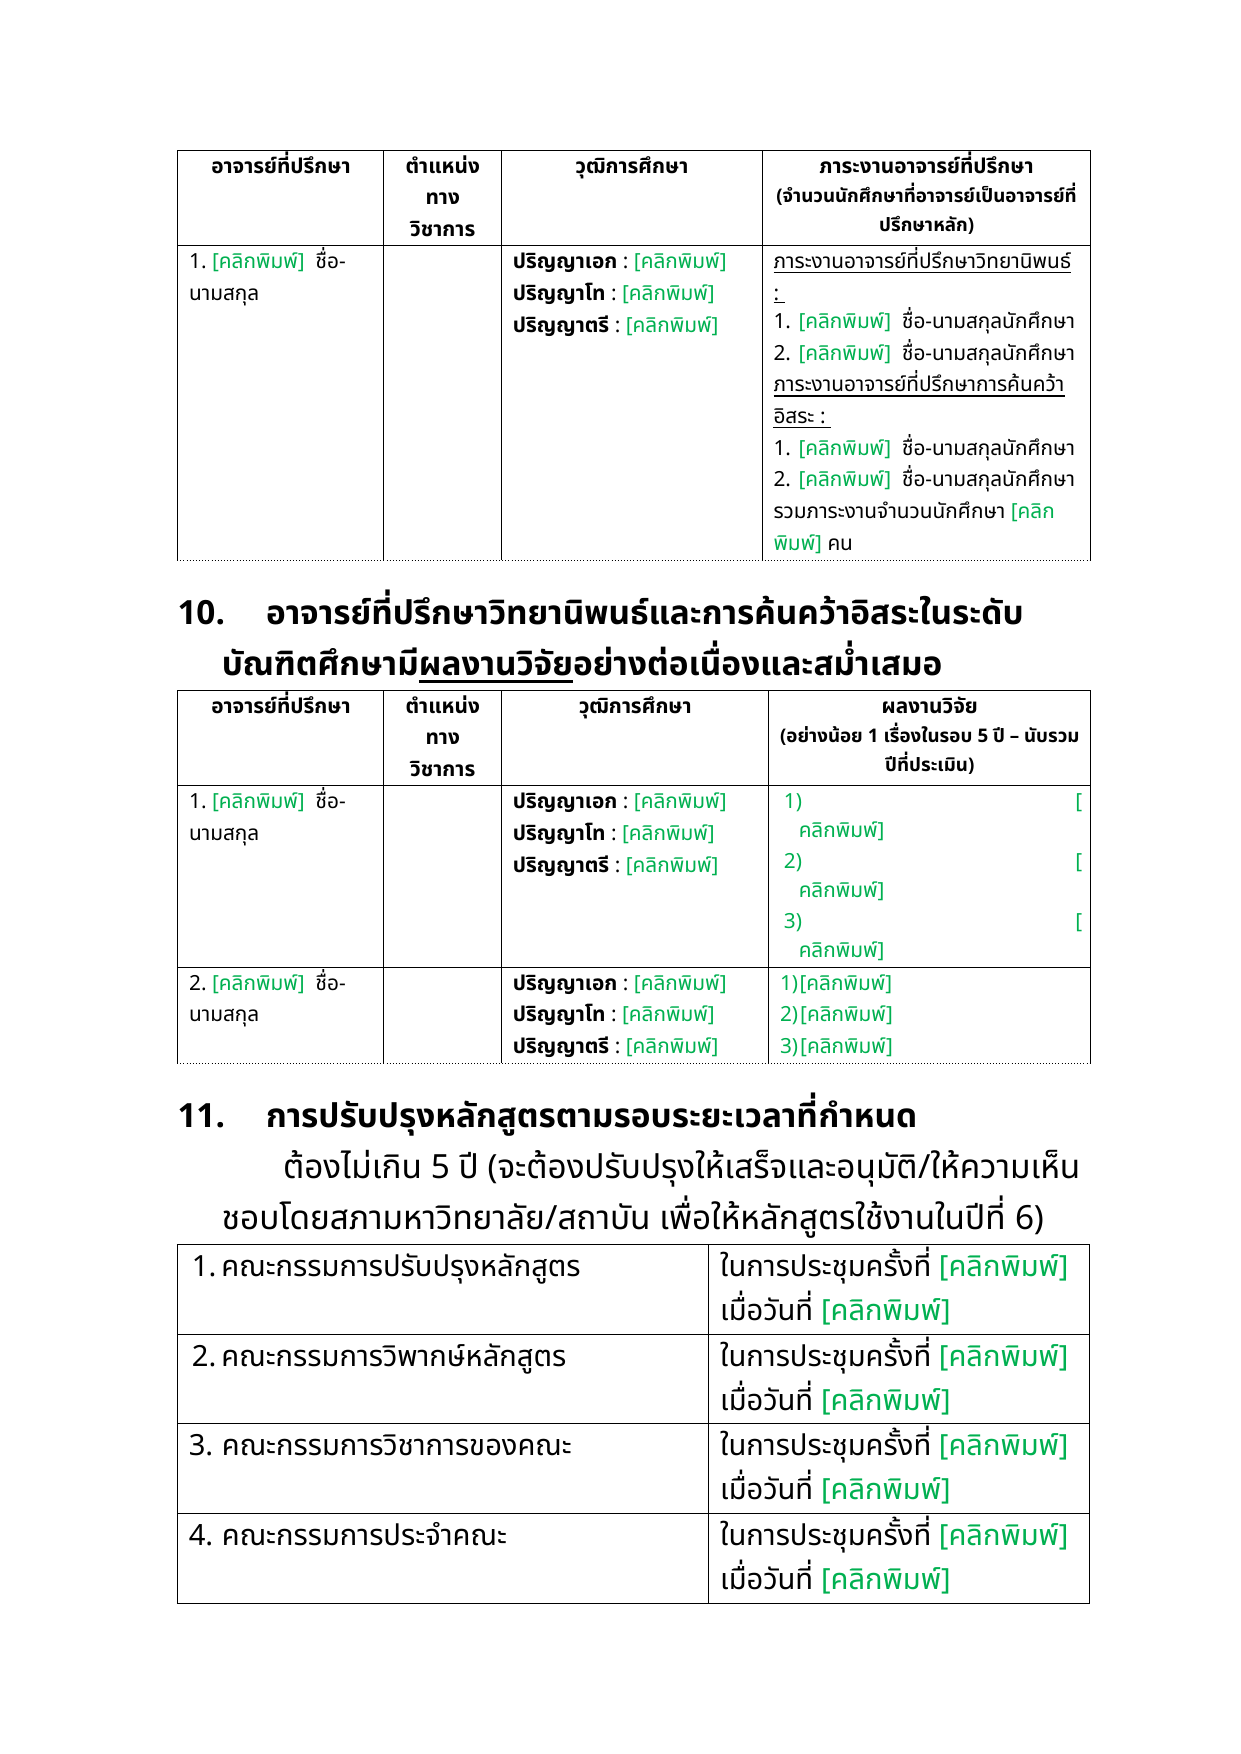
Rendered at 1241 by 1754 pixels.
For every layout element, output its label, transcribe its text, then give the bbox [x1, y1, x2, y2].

table_header วุฒิการศึกษา [502, 151, 762, 245]
table_cell ภาระงานอาจารย์ที่ปรึกษาวิทยานิพนธ์ : ชื่อ-นามสกุลนักศึกษา ชื่อ-นามสกุลนักศึกษา ภาระงานอาจารย์ที่ปรึกษาการค้นคว้าอิสระ : ชื่อ-นามสกุลนักศึกษา ชื่อ-นามสกุลนักศึกษา รวมภาระงานจำนวนนักศึกษา คน [763, 246, 1090, 559]
table_cell [769, 786, 1090, 967]
table_header ในการประชุมครั้งที่ เมื่อวันที่ [709, 1245, 1089, 1334]
table_header อาจารย์ที่ปรึกษา [178, 151, 383, 245]
table_header วุฒิการศึกษา [502, 691, 768, 785]
table_cell ในการประชุมครั้งที่ เมื่อวันที่ [709, 1424, 1089, 1513]
table_cell 2. ชื่อ-นามสกุล [178, 968, 383, 1063]
table_cell [384, 786, 501, 967]
table_header ตำแหน่ง ทางวิชาการ [384, 151, 501, 245]
list การปรับปรุงหลักสูตรตามรอบระยะเวลาที่กำหนด [177, 1092, 1090, 1143]
list อาจารย์ที่ปรึกษาวิทยานิพนธ์และการค้นคว้าอิสระในระดับบัณฑิตศึกษามีผลงานวิจัยอย่างต่อเนื่องและสม่ำเสมอ [177, 589, 1090, 690]
table_cell ปริญญาเอก : ปริญญาโท : ปริญญาตรี : [502, 246, 762, 559]
table_header ภาระงานอาจารย์ที่ปรึกษา (จำนวนนักศึกษาที่อาจารย์เป็นอาจารย์ที่ปรึกษาหลัก) [763, 151, 1090, 245]
table_cell [384, 968, 501, 1063]
table_cell คณะกรรมการวิพากษ์หลักสูตร [178, 1335, 708, 1423]
table_cell [384, 246, 501, 559]
table_cell ปริญญาเอก : ปริญญาโท : ปริญญาตรี : [502, 786, 768, 967]
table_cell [709, 1514, 1089, 1602]
table_cell คณะกรรมการประจำคณะ [178, 1514, 708, 1602]
table_cell [769, 968, 1090, 1063]
table_cell 1. ชื่อ-นามสกุล [178, 786, 383, 967]
table_header ตำแหน่ง ทางวิชาการ [384, 691, 501, 785]
table_header ผลงานวิจัย (อย่างน้อย 1 เรื่องในรอบ 5 ปี – นับรวมปีที่ประเมิน) [769, 691, 1090, 785]
table_cell ปริญญาเอก : ปริญญาโท : ปริญญาตรี : [502, 968, 768, 1063]
table_cell คณะกรรมการวิชาการของคณะ [178, 1424, 708, 1513]
table_cell ในการประชุมครั้งที่ เมื่อวันที่ [709, 1335, 1089, 1423]
table_cell 1. ชื่อ-นามสกุล [178, 246, 383, 559]
text ต้องไม่เกิน 5 ปี (จะต้องปรับปรุงให้เสร็จและอนุมัติ/ให้ความเห็นชอบโดยสภามหาวิทยาลัย/สถาบัน เพื่อให้หลักสูตรใช้งานในปีที่ 6) [222, 1143, 1090, 1244]
table_header คณะกรรมการปรับปรุงหลักสูตร [178, 1245, 708, 1334]
table_header อาจารย์ที่ปรึกษา [178, 691, 383, 785]
